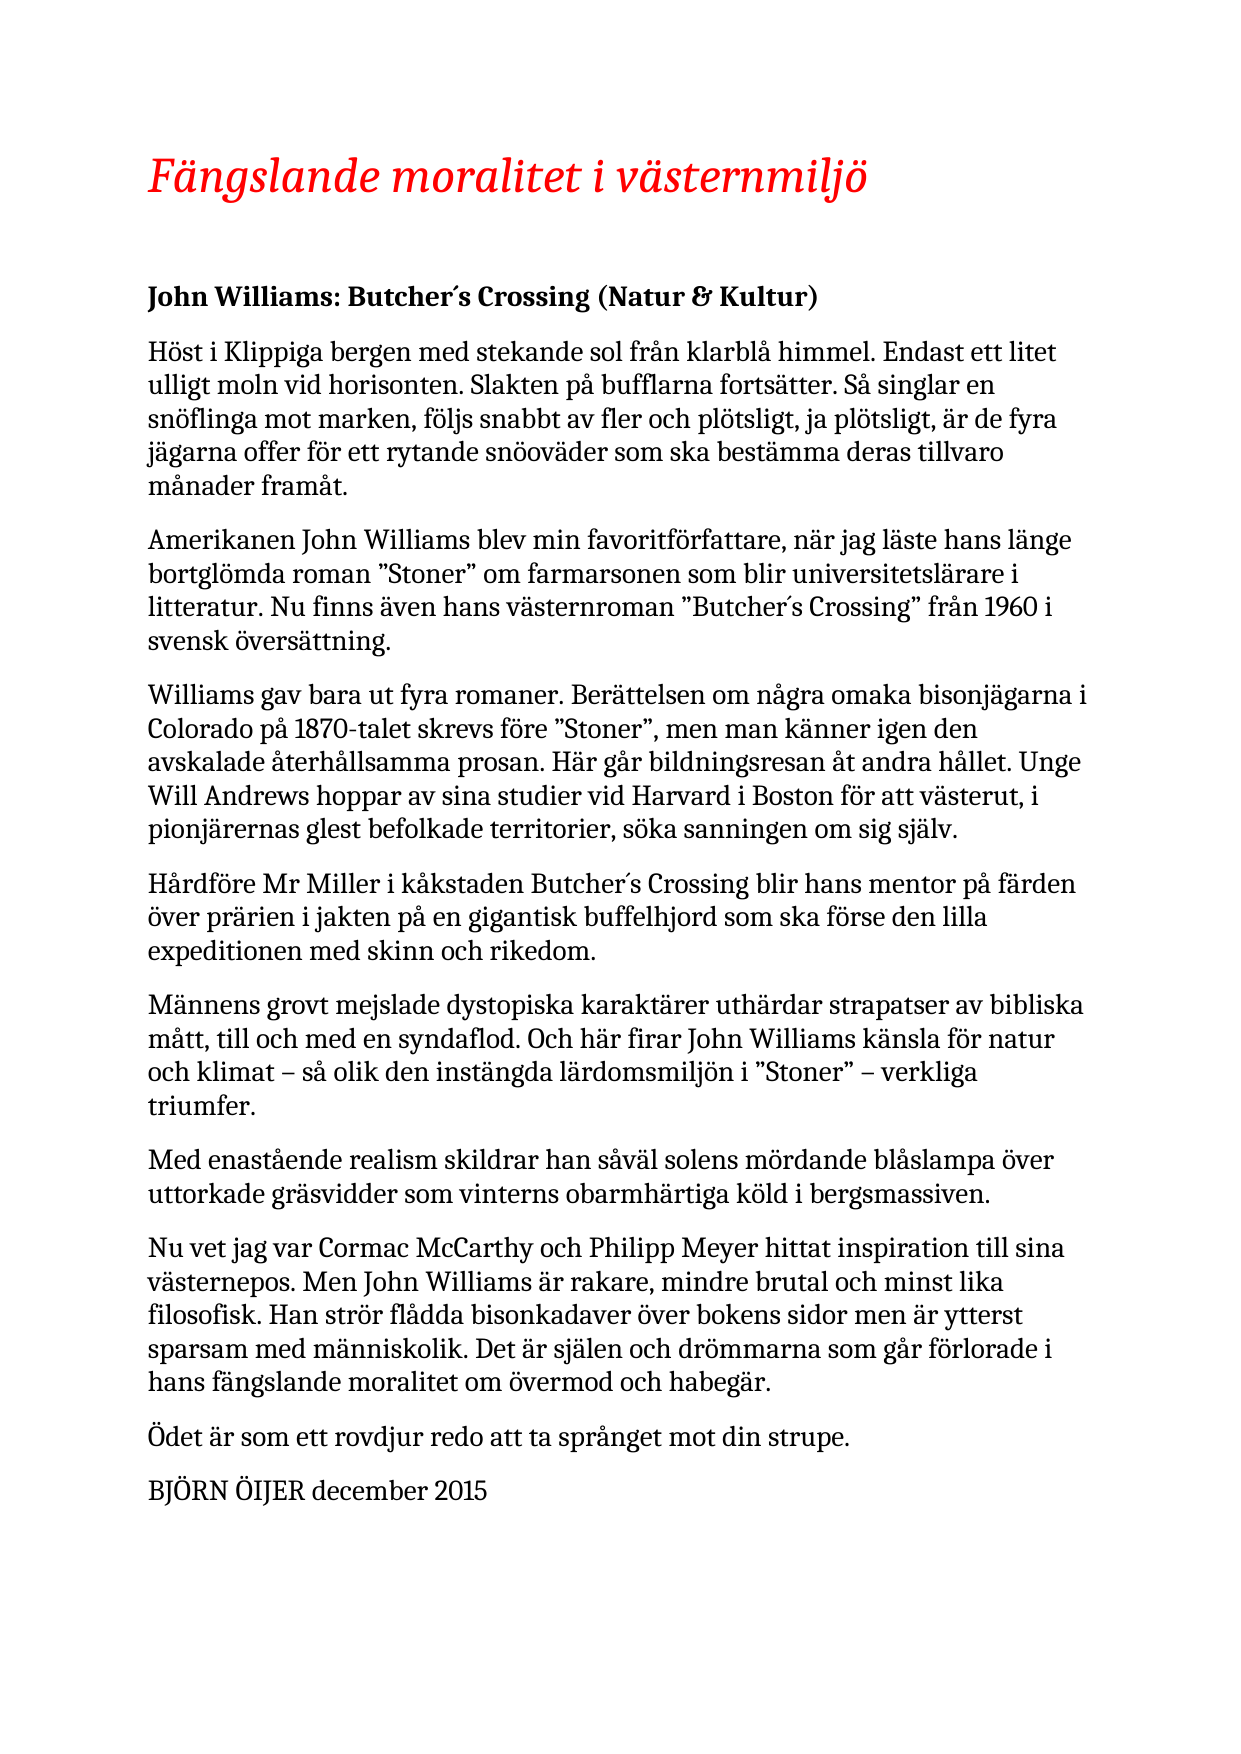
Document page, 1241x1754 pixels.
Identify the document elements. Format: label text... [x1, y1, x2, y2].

text Höst i Klippiga bergen med stekande sol från klarblå himmel. Endast ett litet ulligt moln vid horisonten. Slakten på bufflarna fortsätter. Så singlar en snöflinga mot marken, följs snabbt av fler och plötsligt, ja plötsligt, är de fyra jägarna offer för ett rytande snöoväder som ska bestämma deras tillvaro månader framåt. [148, 335, 1093, 502]
text Ödet är som ett rovdjur redo att ta språnget mot din strupe. [148, 1420, 1093, 1453]
text BJÖRN ÖIJER december 2015 [148, 1474, 1093, 1508]
text Fängslande moralitet i västernmiljö [148, 148, 1093, 205]
text John Williams: Butcher´s Crossing (Natur & Kultur) [148, 280, 1093, 314]
text Männens grovt mejslade dystopiska karaktärer uthärdar strapatser av bibliska mått, till och med en syndaflod. Och här firar John Williams känsla för natur och klimat – så olik den instängda lärdomsmiljön i ”Stoner” – verkliga triumfer. [148, 988, 1093, 1122]
text Med enastående realism skildrar han såväl solens mördande blåslampa över uttorkade gräsvidder som vinterns obarmhärtiga köld i bergsmassiven. [148, 1143, 1093, 1210]
text Hårdföre Mr Miller i kåkstaden Butcher´s Crossing blir hans mentor på färden över prärien i jakten på en gigantisk buffelhjord som ska förse den lilla expeditionen med skinn och rikedom. [148, 867, 1093, 967]
text Nu vet jag var Cormac McCarthy och Philipp Meyer hittat inspiration till sina västernepos. Men John Williams är rakare, mindre brutal och minst lika filosofisk. Han strör flådda bisonkadaver över bokens sidor men är ytterst sparsam med människolik. Det är själen och drömmarna som går förlorade i hans fängslande moralitet om övermod och habegär. [148, 1231, 1093, 1399]
text Williams gav bara ut fyra romaner. Berättelsen om några omaka bisonjägarna i Colorado på 1870-talet skrevs före ”Stoner”, men man känner igen den avskalade återhållsamma prosan. Här går bildningsresan åt andra hållet. Unge Will Andrews hoppar av sina studier vid Harvard i Boston för att västerut, i pionjärernas glest befolkade territorier, söka sanningen om sig själv. [148, 678, 1093, 846]
text Amerikanen John Williams blev min favoritförfattare, när jag läste hans länge bortglömda roman ”Stoner” om farmarsonen som blir universitetslärare i litteratur. Nu finns även hans västernroman ”Butcher´s Crossing” från 1960 i svensk översättning. [148, 523, 1093, 657]
